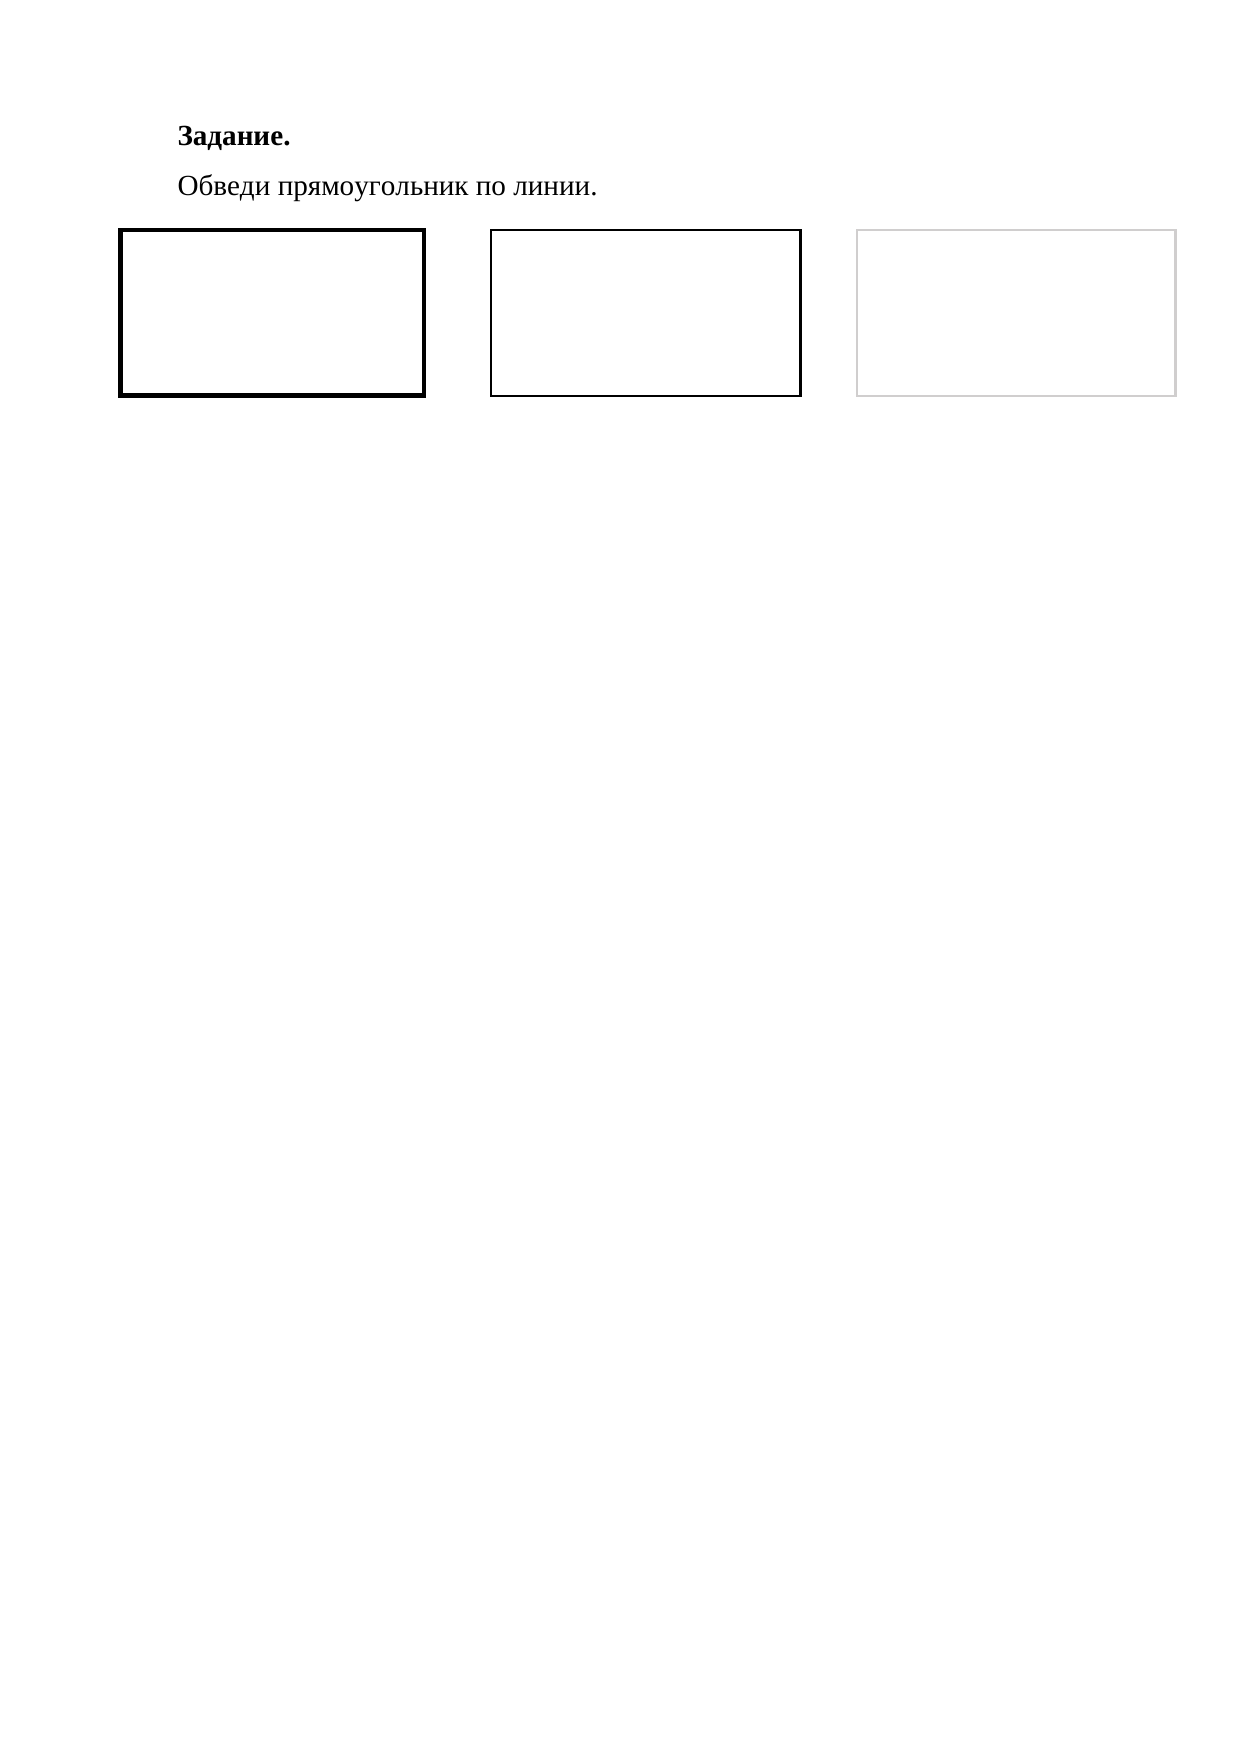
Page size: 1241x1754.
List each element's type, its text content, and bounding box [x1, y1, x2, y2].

text Обведи прямоугольник по линии. [177, 168, 1152, 202]
text Задание. [177, 118, 1152, 152]
